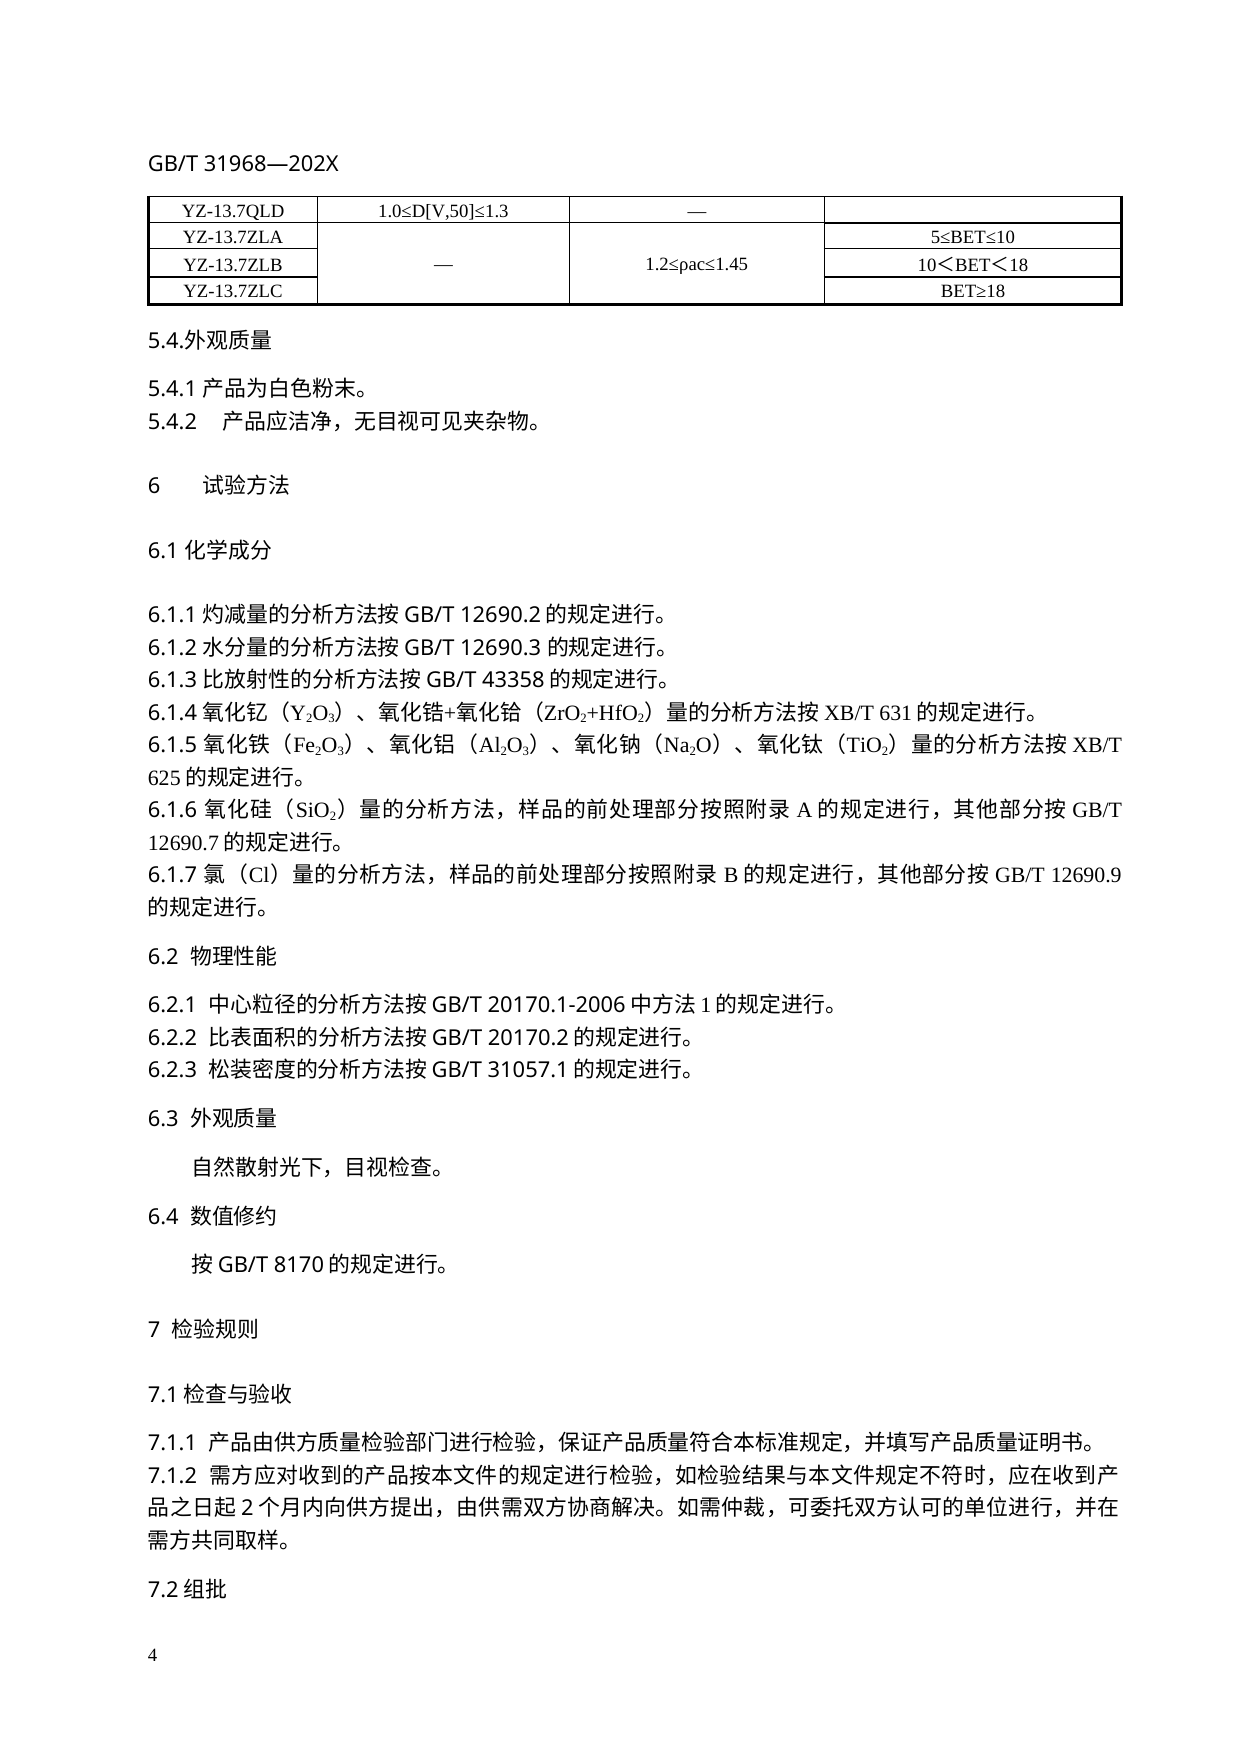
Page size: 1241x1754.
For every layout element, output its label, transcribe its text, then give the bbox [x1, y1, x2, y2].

table_cell BET≥18 [825, 278, 1120, 303]
list 7.2组批 [148, 1571, 1122, 1604]
table_cell 5≤BET≤10 [825, 224, 1120, 248]
table_cell — [318, 223, 569, 303]
text 6.1.1 灼减量的分析方法按GB/T 12690.2的规定进行。 [148, 597, 1122, 629]
list 产品应洁净，无目视可见夹杂物。 [148, 403, 1122, 436]
text 6.2.1 中心粒径的分析方法按GB/T 20170.1-2006中方法1的规定进行。 [148, 987, 1122, 1019]
text 6.1.4 氧化钇（Y2O3）、氧化锆+氧化铪（ZrO2+HfO2）量的分析方法按 XB/T 631的规定进行。 [148, 694, 1122, 727]
table_cell YZ-13.7QLD [150, 197, 317, 222]
text 6.1.3 比放射性的分析方法按GB/T 43358的规定进行。 [148, 662, 1122, 694]
text 6.1.7 氯（Cl）量的分析方法，样品的前处理部分按照附录B的规定进行，其他部分按GB/T 12690.9的规定进行。 [148, 857, 1122, 922]
text 6.2.3 松装密度的分析方法按GB/T 31057.1的规定进行。 [148, 1052, 1122, 1084]
text 7.1.1 产品由供方质量检验部门进行检验，保证产品质量符合本标准规定，并填写产品质量证明书。 [148, 1425, 1122, 1458]
text 6.1.5 氧化铁（Fe2O3）、氧化铝（Al2O3）、氧化钠（Na2O）、氧化钛（TiO2）量的分析方法按XB/T 625的规定进行。 [148, 727, 1122, 792]
text 6.2.2 比表面积的分析方法按GB/T 20170.2的规定进行。 [148, 1019, 1122, 1052]
text 7.1.2 需方应对收到的产品按本文件的规定进行检验，如检验结果与本文件规定不符时，应在收到产品之日起2个月内向供方提出，由供需双方协商解决。如需仲裁，可委托双方认可的单位进行，并在需方共同取样。 [148, 1458, 1122, 1555]
text 按GB/T 8170的规定进行。 [148, 1247, 1122, 1279]
list 7 检验规则 [148, 1312, 1122, 1344]
table_cell 10＜BET＜18 [825, 249, 1120, 276]
table_cell YZ-13.7ZLC [150, 278, 317, 303]
list 7.1检查与验收 [148, 1376, 1122, 1409]
text 6.1.6 氧化硅（SiO2）量的分析方法，样品的前处理部分按照附录A的规定进行，其他部分按GB/T 12690.7的规定进行。 [148, 792, 1122, 857]
table_cell — [570, 197, 824, 222]
text 6.1.2 水分量的分析方法按GB/T 12690.3 的规定进行。 [148, 629, 1122, 662]
list 6.4 数值修约 [148, 1198, 1122, 1231]
table_cell 1.2≤ρac≤1.45 [570, 223, 824, 303]
table_cell 1.0≤D[V,50]≤1.3 [318, 197, 569, 222]
text 自然散射光下，目视检查。 [148, 1149, 1122, 1182]
list 6.3 外观质量 [148, 1101, 1122, 1133]
table_cell YZ-13.7ZLB [150, 249, 317, 276]
list 6.1 化学成分 [148, 533, 1122, 564]
list 6.2 物理性能 [148, 938, 1122, 971]
text 5.4.1 产品为白色粉末。 [148, 371, 1122, 403]
list 试验方法 [148, 468, 1122, 500]
list 5.4.外观质量 [148, 322, 1122, 355]
table_cell YZ-13.7ZLA [150, 223, 317, 248]
